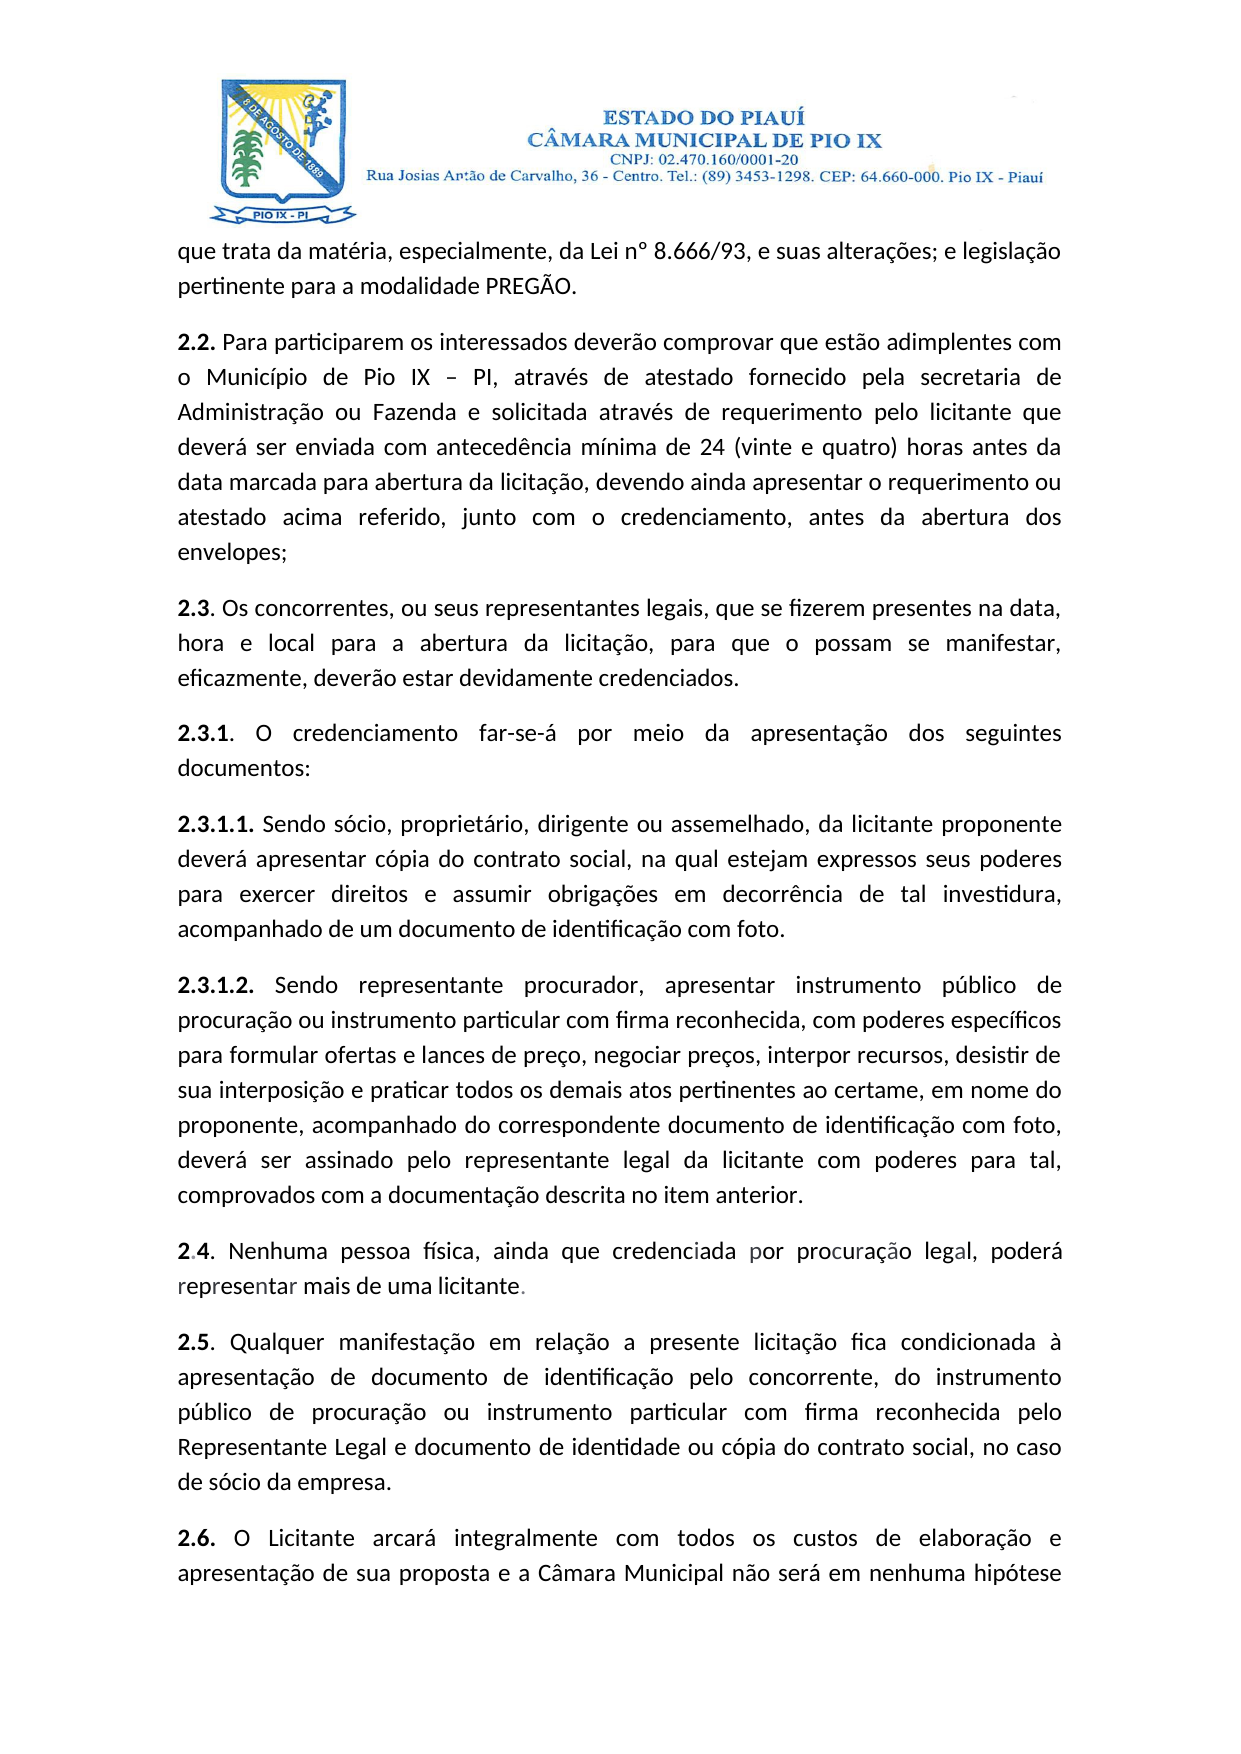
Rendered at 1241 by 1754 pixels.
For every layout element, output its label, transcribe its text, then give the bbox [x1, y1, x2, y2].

picture [177, 73, 1063, 236]
text 2.4. Nenhuma pessoa física, ainda que credenciada por procuração legal, poderá representar mais de uma licitante. [177, 1235, 1063, 1301]
text 2.3. Os concorrentes, ou seus representantes legais, que se fizerem presentes na data, hora e local para a abertura da licitação, para que o possam se manifestar, eficazmente, deverão estar devidamente credenciados. [177, 592, 1063, 692]
text 2.3.1.1. Sendo sócio, proprietário, dirigente ou assemelhado, da licitante proponente deverá apresentar cópia do contrato social, na qual estejam expressos seus poderes para exercer direitos e assumir obrigações em decorrência de tal investidura, acompanhado de um documento de identificação com foto. [177, 808, 1063, 944]
text 2.3.1. O credenciamento far-se-á por meio da apresentação dos seguintes documentos: [177, 717, 1063, 783]
text 2.2. Para participarem os interessados deverão comprovar que estão adimplentes com o Município de Pio IX – PI, através de atestado fornecido pela secretaria de Administração ou Fazenda e solicitada através de requerimento pelo licitante que deverá ser enviada com antecedência mínima de 24 (vinte e quatro) horas antes da data marcada para abertura da licitação, devendo ainda apresentar o requerimento ou atestado acima referido, junto com o credenciamento, antes da abertura dos envelopes; [177, 326, 1063, 566]
text 2.3.1.2. Sendo representante procurador, apresentar instrumento público de procuração ou instrumento particular com firma reconhecida, com poderes específicos para formular ofertas e lances de preço, negociar preços, interpor recursos, desistir de sua interposição e praticar todos os demais atos pertinentes ao certame, em nome do proponente, acompanhado do correspondente documento de identificação com foto, deverá ser assinado pelo representante legal da licitante com poderes para tal, comprovados com a documentação descrita no item anterior. [177, 969, 1063, 1210]
text 2.5. Qualquer manifestação em relação a presente licitação fica condicionada à apresentação de documento de identificação pelo concorrente, do instrumento público de procuração ou instrumento particular com firma reconhecida pelo Representante Legal e documento de identidade ou cópia do contrato social, no caso de sócio da empresa. [177, 1326, 1063, 1496]
